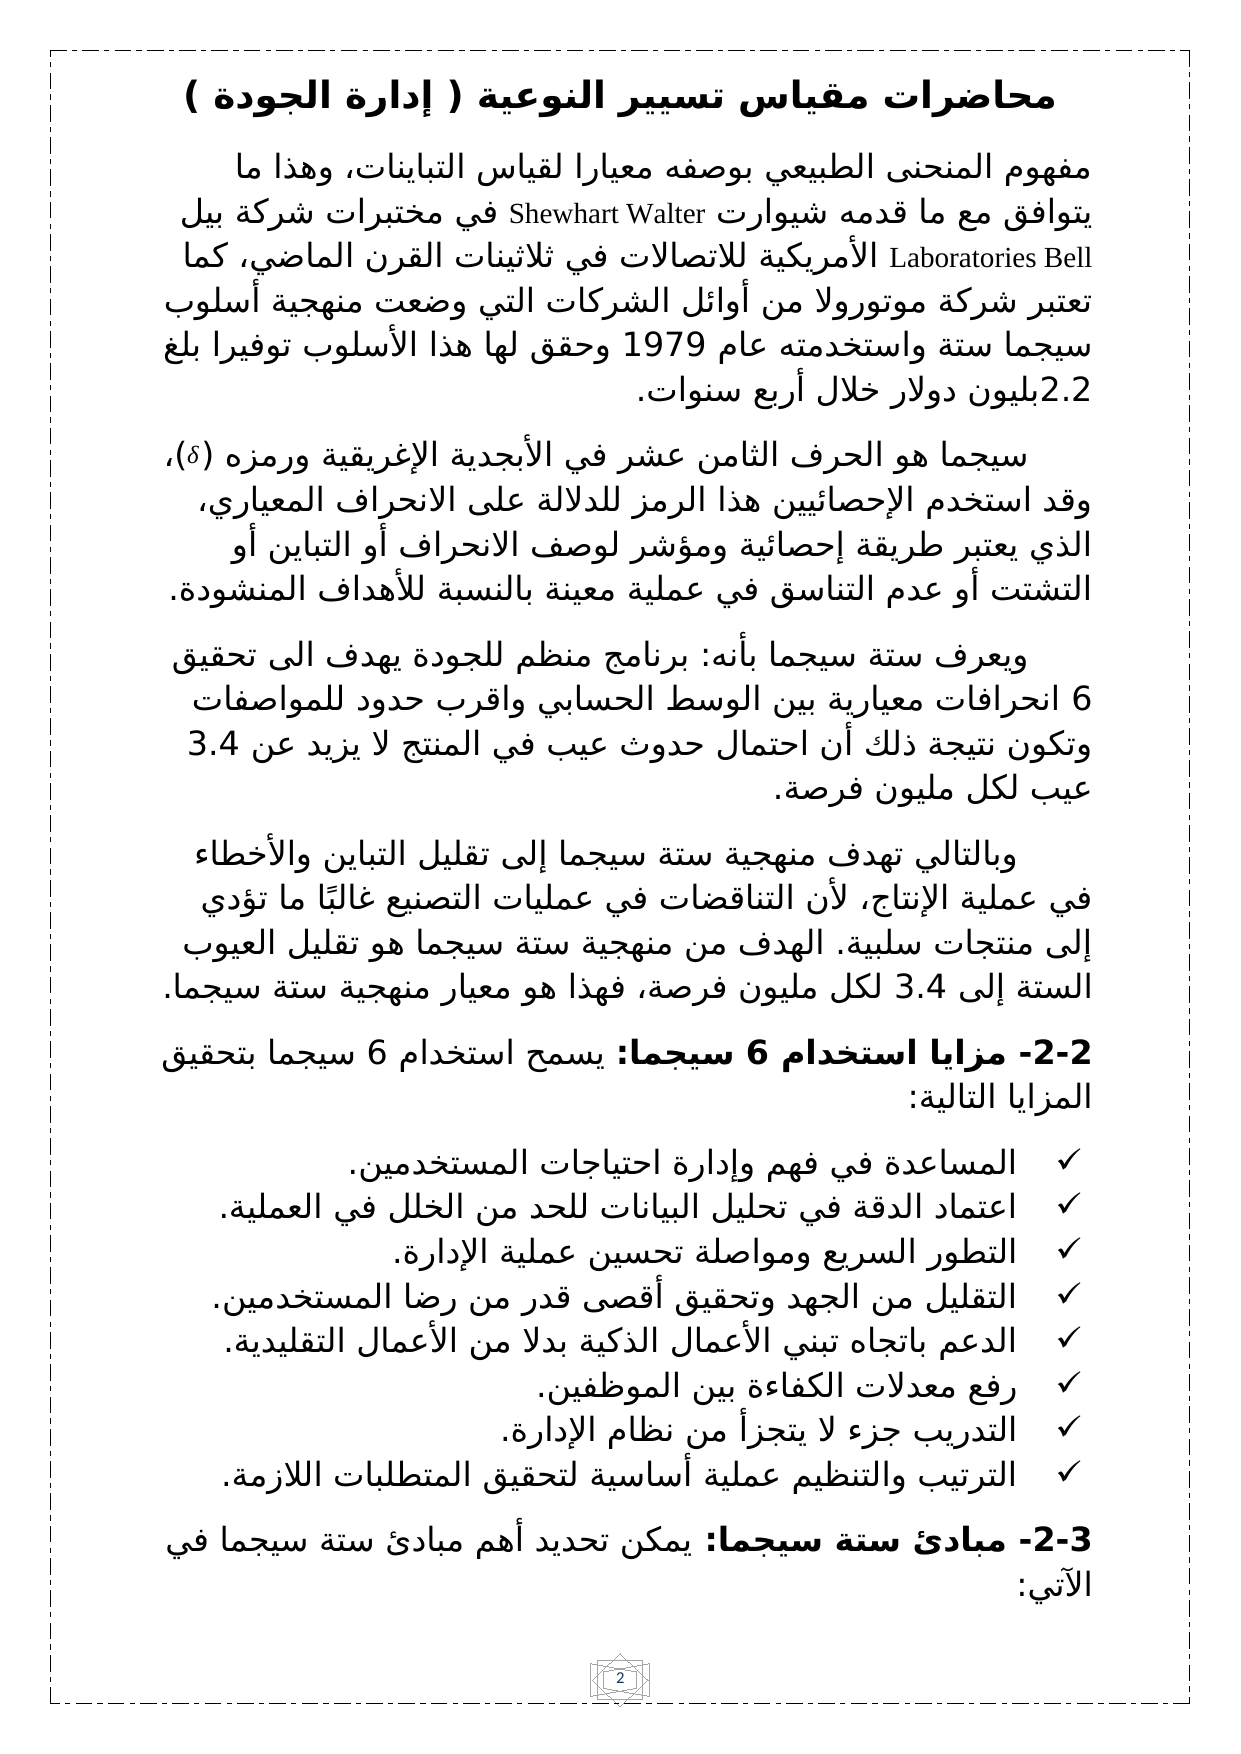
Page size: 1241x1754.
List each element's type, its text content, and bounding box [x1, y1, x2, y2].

text 2-3- مبادئ ستة سيجما: يمكن تحديد أهم مبادئ ستة سيجما في الآتي: [147, 1521, 1093, 1604]
list الدعم باتجاه تبني الأعمال الذكية بدلا من الأعمال التقليدية. [147, 1322, 1055, 1361]
list الترتيب والتنظيم عملية أساسية لتحقيق المتطلبات اللازمة. [147, 1456, 1055, 1494]
text وبالتالي تهدف منهجية ستة سيجما إلى تقليل التباين والأخطاء في عملية الإنتاج، لأن التناقضات في عمليات التصنيع غالبًا ما تؤدي إلى منتجات سلبية. الهدف من منهجية ستة سيجما هو تقليل العيوب الستة إلى 3.4 لكل مليون فرصة، فهذا هو معيار منهجية ستة سيجما. [147, 834, 1093, 1007]
list المساعدة في فهم وإدارة احتياجات المستخدمين. [147, 1143, 1055, 1182]
list التطور السريع ومواصلة تحسين عملية الإدارة. [147, 1233, 1055, 1271]
text 2-2- مزايا استخدام 6 سيجما: يسمح استخدام 6 سيجما بتحقيق المزايا التالية: [147, 1033, 1093, 1117]
text سيجما هو الحرف الثامن عشر في الأبجدية الإغريقية ورمزه ()، وقد استخدم الإحصائيين هذا الرمز للدلالة على الانحراف المعياري، الذي يعتبر طريقة إحصائية ومؤشر لوصف الانحراف أو التباين أو التشتت أو عدم التناسق في عملية معينة بالنسبة للأهداف المنشودة. [147, 436, 1093, 608]
list رفع معدلات الكفاءة بين الموظفين. [147, 1366, 1055, 1405]
list اعتماد الدقة في تحليل البيانات للحد من الخلل في العملية. [147, 1188, 1055, 1227]
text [147, 148, 1093, 409]
text ويعرف ستة سيجما بأنه: برنامج منظم للجودة يهدف الى تحقيق 6 انحرافات معيارية بين الوسط الحسابي واقرب حدود للمواصفات وتكون نتيجة ذلك أن احتمال حدوث عيب في المنتج لا يزيد عن 3.4 عيب لكل مليون فرصة. [147, 635, 1093, 808]
list التقليل من الجهد وتحقيق أقصى قدر من رضا المستخدمين. [147, 1277, 1055, 1316]
list التدريب جزء لا يتجزأ من نظام الإدارة. [147, 1411, 1055, 1450]
